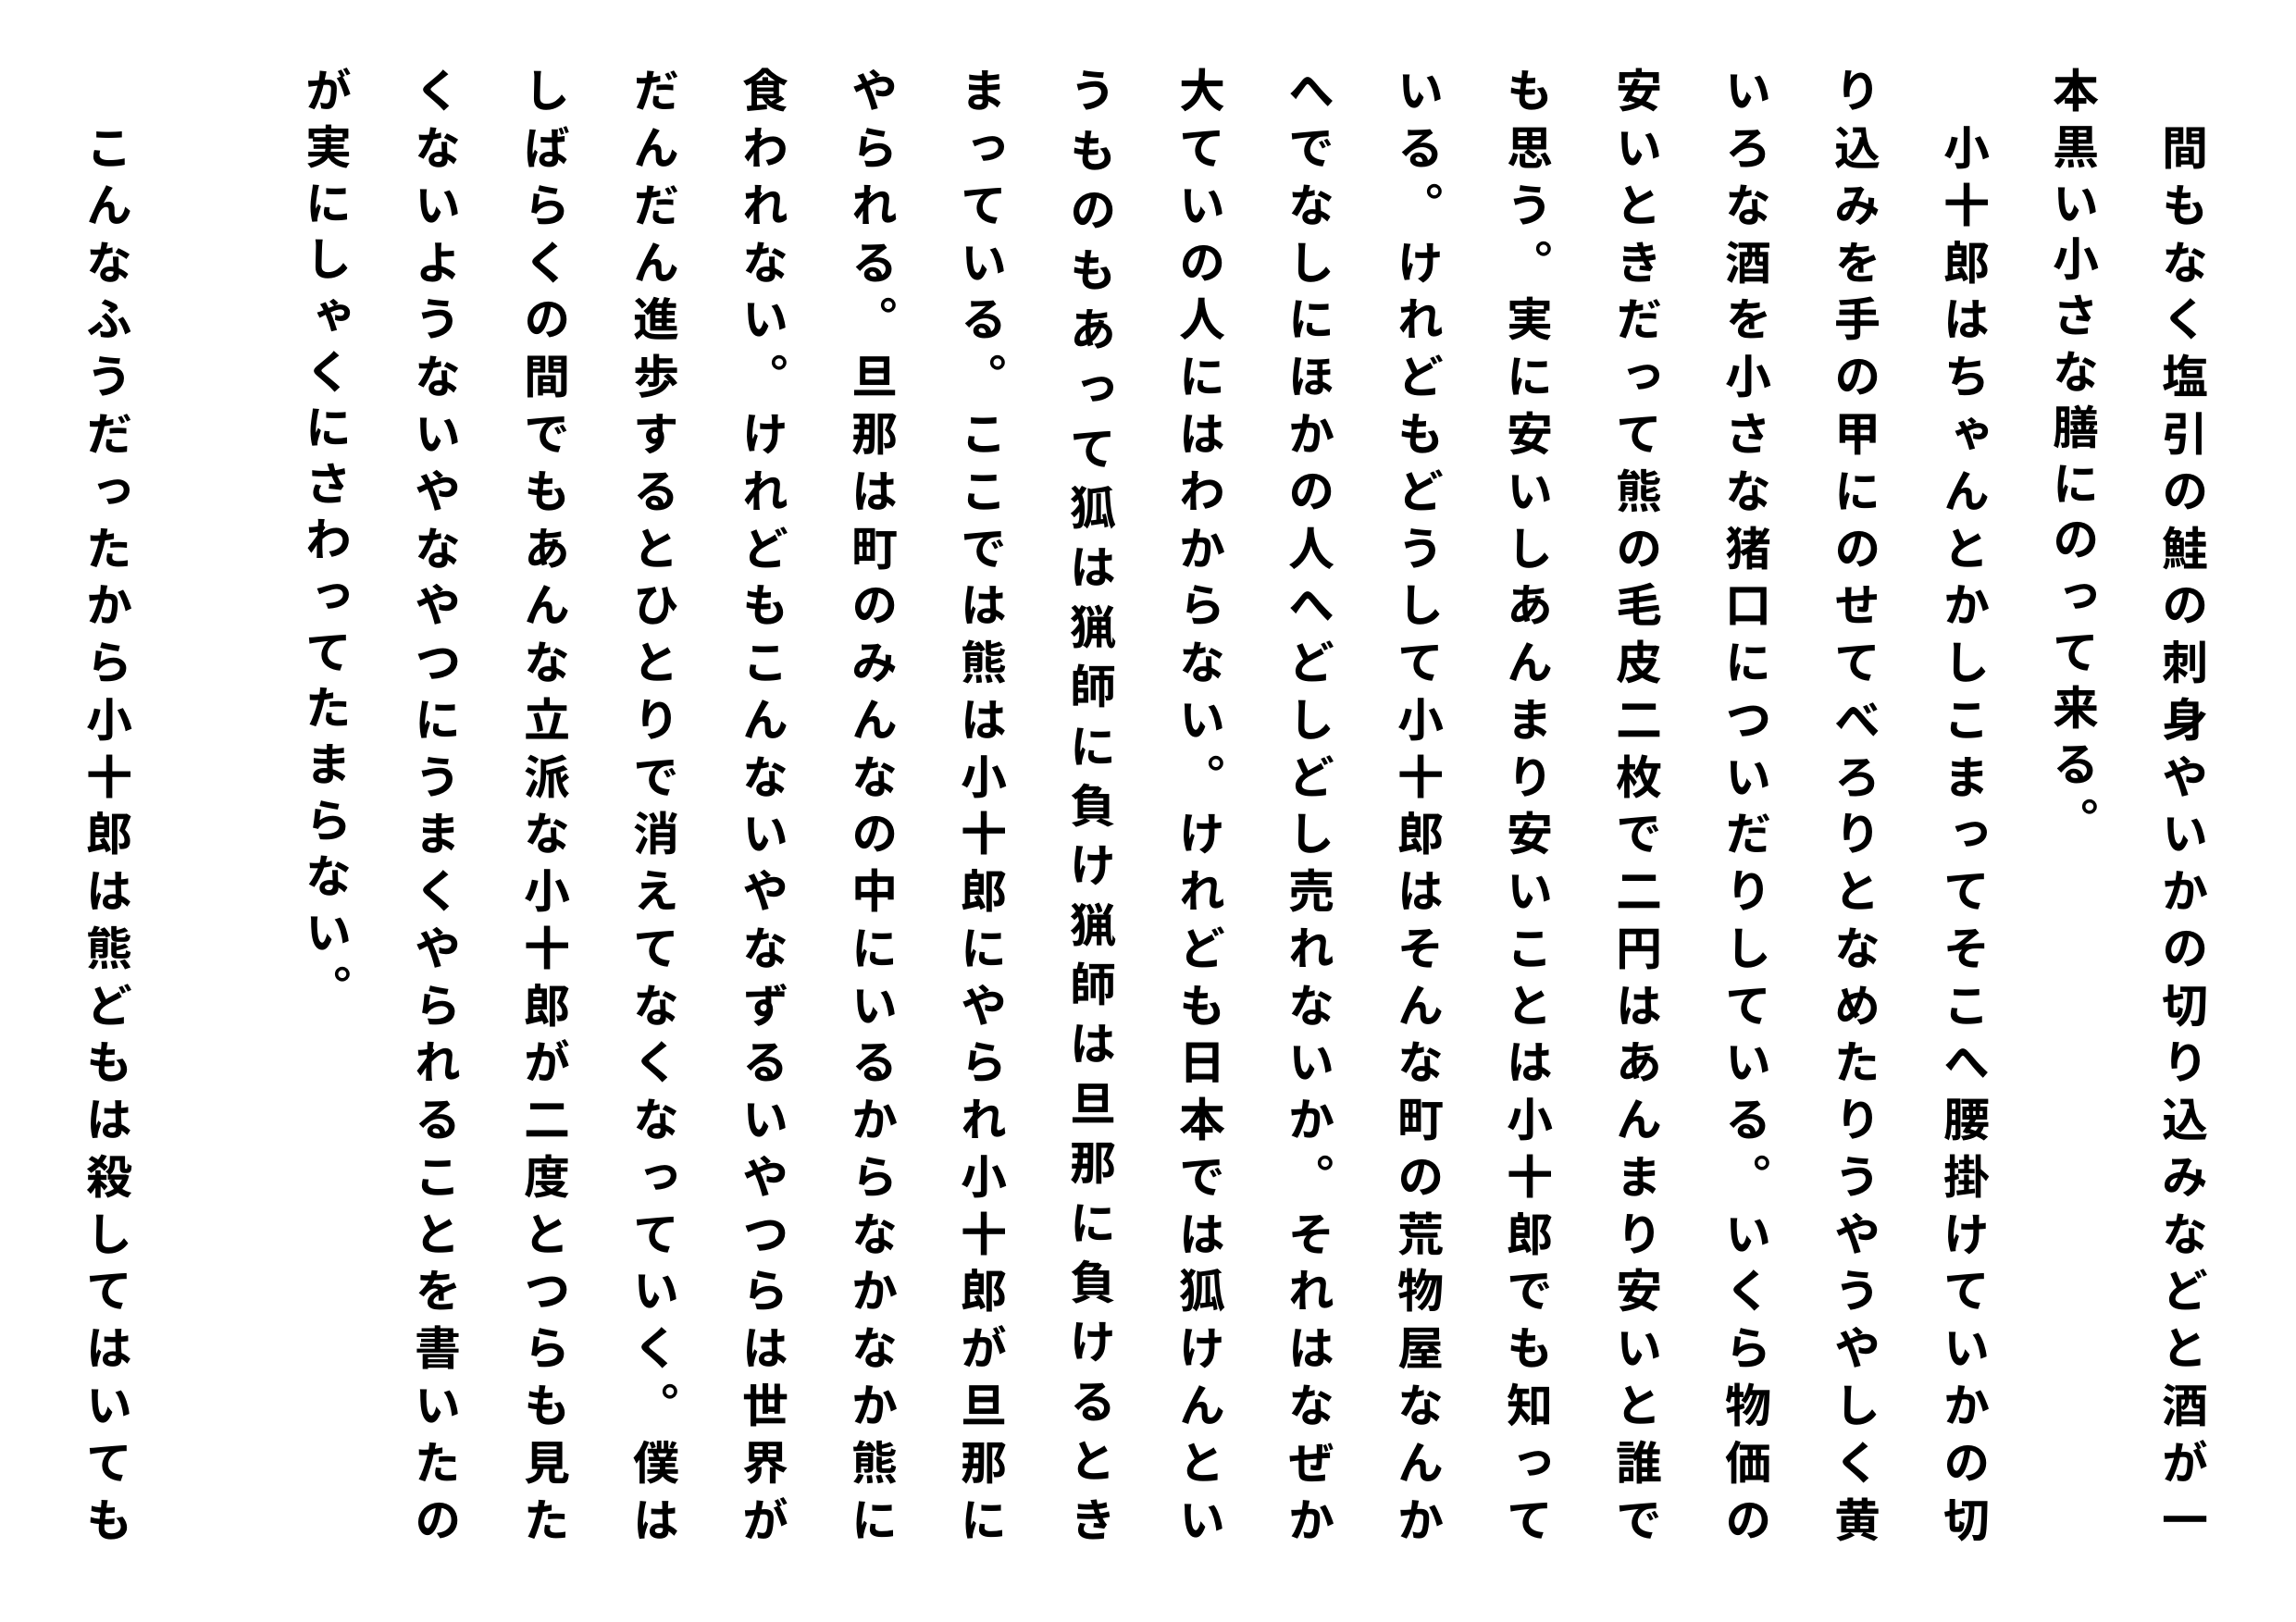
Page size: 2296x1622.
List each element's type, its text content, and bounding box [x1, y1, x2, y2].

text 小十郎はちゃんとかしこまってそこへ腰掛けていかの切り込みを手の甲にのせてべろりとなめたりうやうやしく黄いろな酒を小さな猪口についだりしている。いくら物価の安いときだって熊の毛皮二枚で二円はあんまり安いと誰でも思う。実に安いしあんまり安いことは小十郎でも知っている。けれどもどうして小十郎はそんな町の荒物屋なんかへでなしにほかの人へどしどし売れないか。それはなぜか大ていの人にはわからない。けれども日本では狐けんというものもあって狐は猟師に負け猟師は旦那に負けるときまっている。ここでは熊は小十郎にやられ小十郎が旦那にやられる。旦那は町のみんなの中にいるからなかなか熊に食われない。けれどもこんないやなずるいやつらは世界がだんだん進歩するとひとりで消えてなくなっていく。僕はしばらくの間でもあんな立派な小十郎が二度とつらも見たくないようないやなやつにうまくやられることを書いたのが実にしゃくにさわってたまらない。 [274, 68, 2021, 1554]
text 間もなく塩引の鮭の刺身やいかの切り込みなどと酒が一本黒い小さな膳にのって来る。 [2021, 68, 2240, 1554]
text こんなふうだったから小十郎は熊どもは殺してはいても決してそれを憎んではいなかったのだ。ところがある年の夏こんなようなおかしなことが起ったのだ。 [56, 68, 165, 1554]
